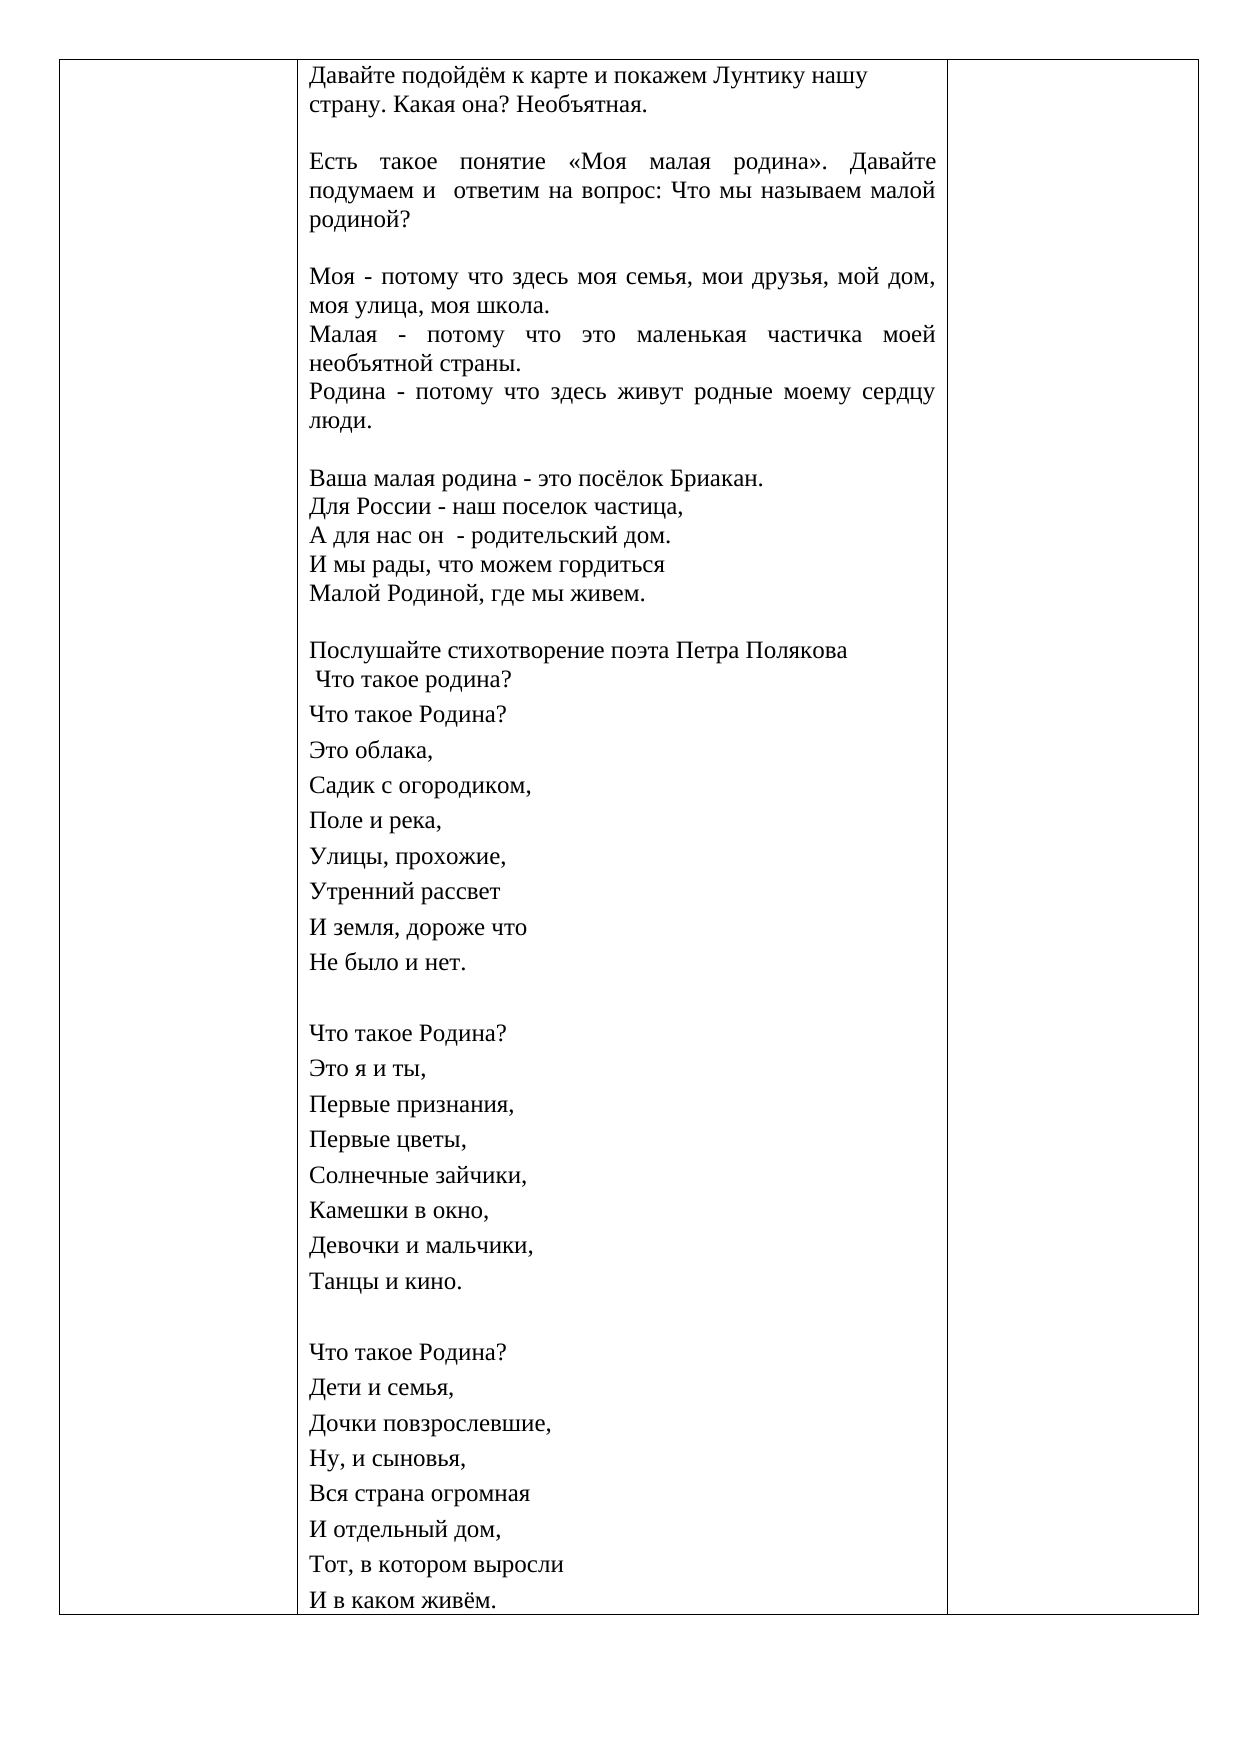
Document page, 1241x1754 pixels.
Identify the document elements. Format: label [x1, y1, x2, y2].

table_cell [298, 60, 947, 1613]
table_cell [948, 60, 1198, 1613]
table_cell [60, 60, 297, 1613]
